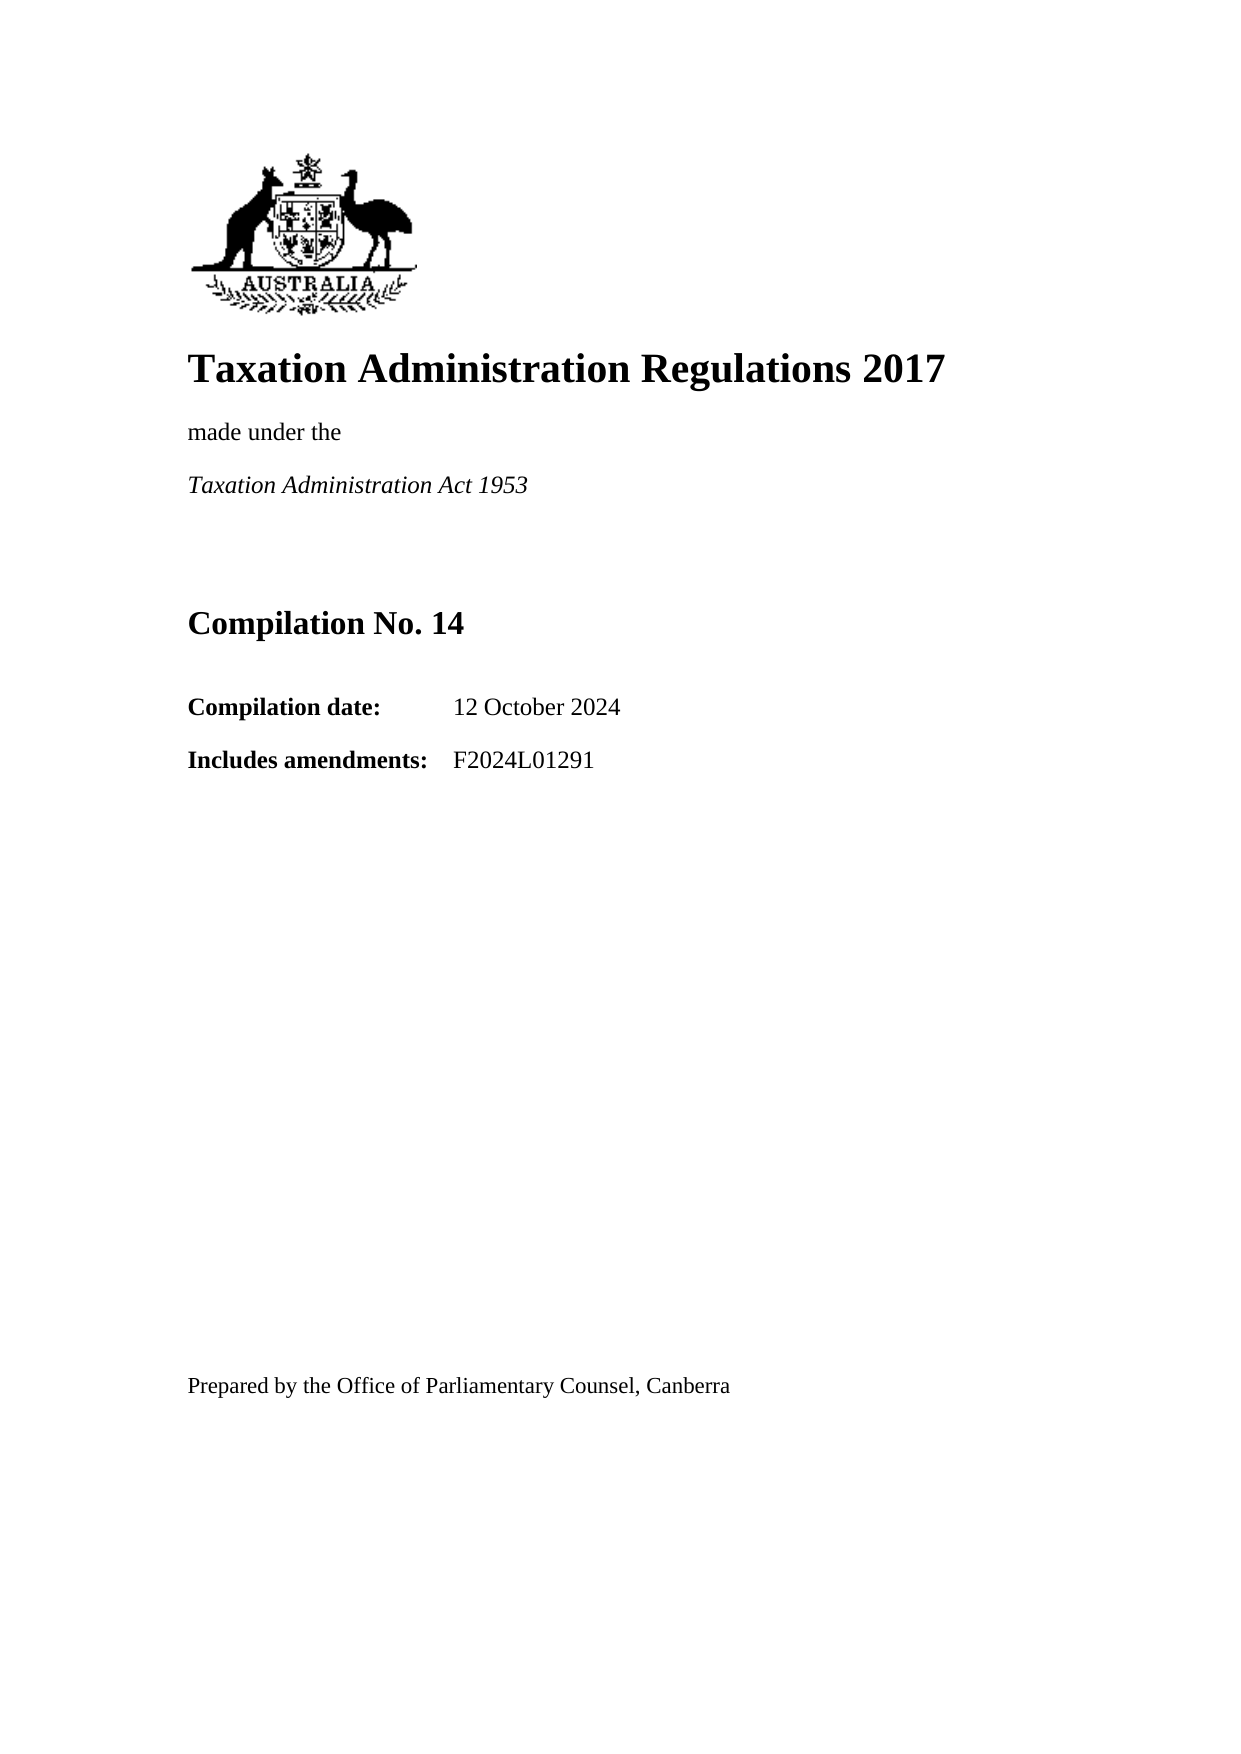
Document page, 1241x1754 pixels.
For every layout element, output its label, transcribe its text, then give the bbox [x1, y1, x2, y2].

text made under the [187, 417, 1053, 445]
text Taxation Administration Act 1953 [187, 470, 1053, 499]
text Compilation No. 14 [187, 603, 1053, 642]
text Taxation Administration Regulations 2017 [187, 344, 1053, 392]
text Compilation date: 12 October 2024 [187, 692, 1053, 720]
text Includes amendments: F2024L01291 [187, 745, 1053, 774]
